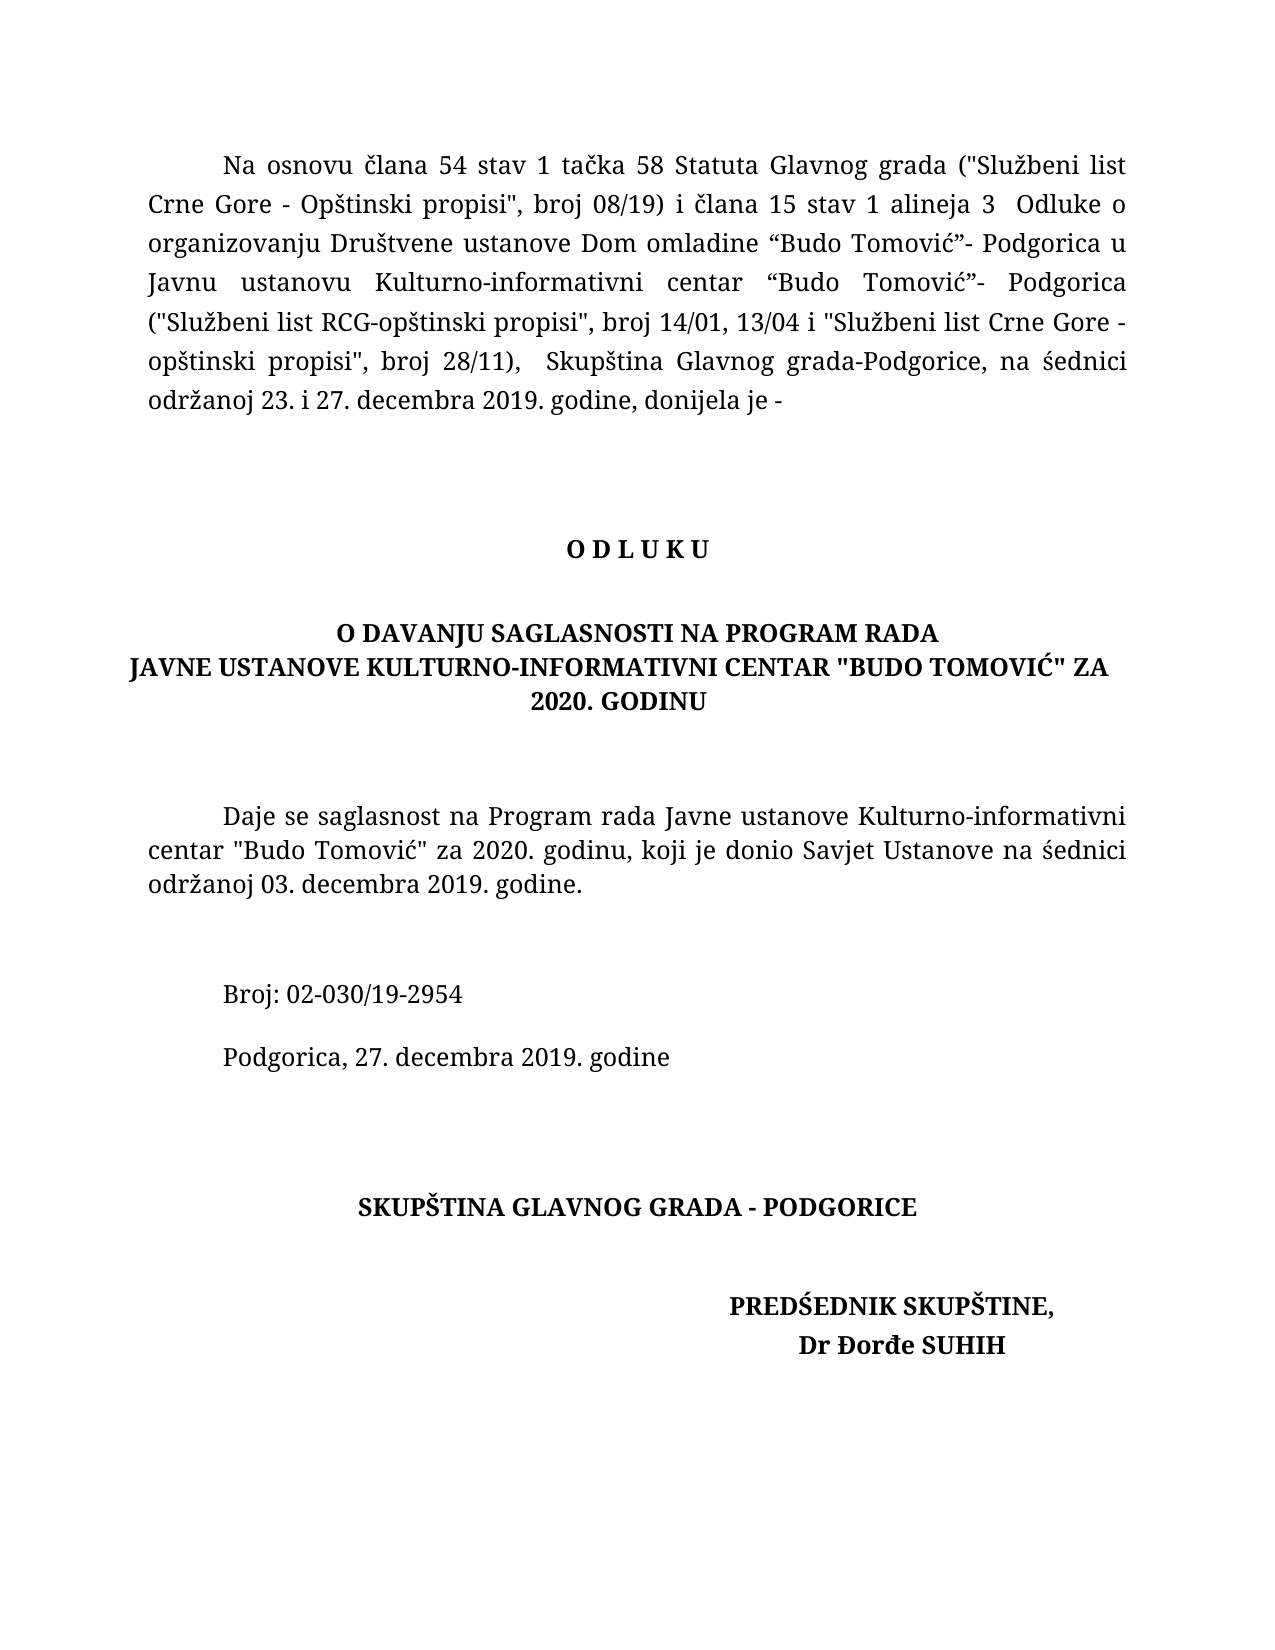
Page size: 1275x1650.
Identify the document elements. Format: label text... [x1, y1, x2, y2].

subtitle PREDŚEDNIK SKUPŠTINE, [148, 1288, 1127, 1322]
text Daje se saglasnost na Program rada Javne ustanove Kulturno-informativni centar "Budo Tomović" za 2020. godinu, koji je donio Savjet Ustanove na śednici održanoj 03. decembra 2019. godine. [148, 799, 1127, 901]
subtitle SKUPŠTINA GLAVNOG GRADA - PODGORICE [148, 1189, 1127, 1223]
text Podgorica, 27. decembra 2019. godine [148, 1040, 1127, 1074]
subtitle O DAVANJU SAGLASNOSTI NA PROGRAM RADA [148, 616, 1127, 650]
text JAVNE USTANOVE KULTURNO-INFORMATIVNI CENTAR "BUDO TOMOVIĆ" ZA 2020. GODINU [110, 650, 1127, 718]
text Na osnovu člana 54 stav 1 tačka 58 Statuta Glavnog grada ("Službeni list Crne Gore - Opštinski propisi", broj 08/19) i člana 15 stav 1 alineja 3 Odluke o organizovanju Društvene ustanove Dom omladine “Budo Tomović”- Podgorica u Javnu ustanovu Kulturno-informativni centar “Budo Tomović”- Podgorica ("Službeni list RCG-opštinski propisi", broj 14/01, 13/04 i "Službeni list Crne Gore - opštinski propisi", broj 28/11), Skupština Glavnog grada-Podgorice, na śednici održanoj 23. i 27. decembra 2019. godine, donijela je - [148, 148, 1127, 417]
text Dr Đorđe SUHIH [148, 1327, 1127, 1362]
subtitle O D L U K U [148, 532, 1127, 566]
subtitle Broj: 02-030/19-2954 [148, 977, 1127, 1011]
